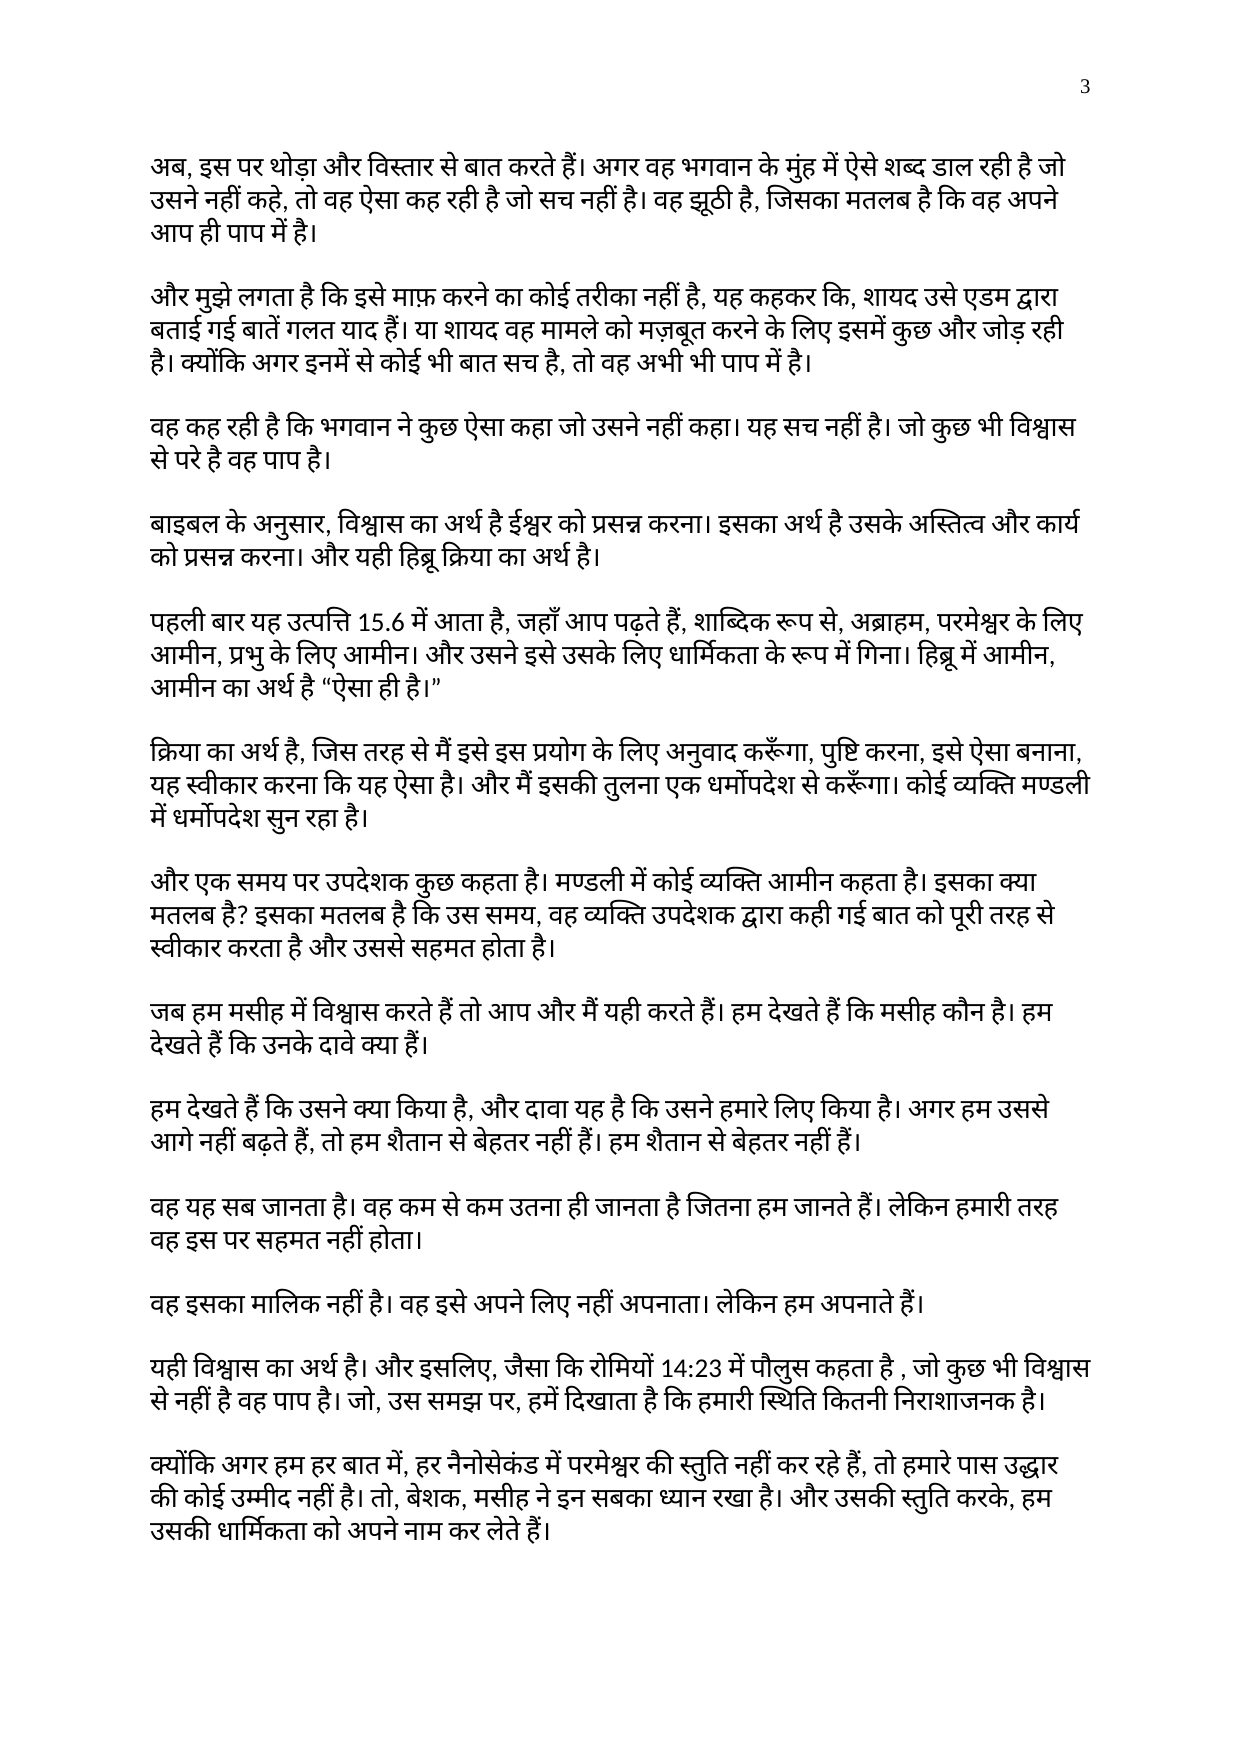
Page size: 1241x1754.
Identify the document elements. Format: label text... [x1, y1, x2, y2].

text यही विश्वास का अर्थ है। और इसलिए, जैसा कि रोमियों 14:23 में पौलुस कहता है , जो कुछ भी विश्वास से नहीं है वह पाप है। जो, उस समझ पर, हमें दिखाता है कि हमारी स्थिति कितनी निराशाजनक है। [150, 1351, 1090, 1417]
text वह इसका मालिक नहीं है। वह इसे अपने लिए नहीं अपनाता। लेकिन हम अपनाते हैं। [150, 1287, 1090, 1320]
text क्योंकि अगर हम हर बात में, हर नैनोसेकंड में परमेश्वर की स्तुति नहीं कर रहे हैं, तो हमारे पास उद्धार की कोई उम्मीद नहीं है। तो, बेशक, मसीह ने इन सबका ध्यान रखा है। और उसकी स्तुति करके, हम उसकी धार्मिकता को अपने नाम कर लेते हैं। [150, 1448, 1090, 1547]
text हम देखते हैं कि उसने क्या किया है, और दावा यह है कि उसने हमारे लिए किया है। अगर हम उससे आगे नहीं बढ़ते हैं, तो हम शैतान से बेहतर नहीं हैं। हम शैतान से बेहतर नहीं हैं। [150, 1093, 1090, 1159]
text पहली बार यह उत्पत्ति 15.6 में आता है, जहाँ आप पढ़ते हैं, शाब्दिक रूप से, अब्राहम, परमेश्वर के लिए आमीन, प्रभु के लिए आमीन। और उसने इसे उसके लिए धार्मिकता के रूप में गिना। हिब्रू में आमीन, आमीन का अर्थ है “ऐसा ही है।” [150, 605, 1090, 704]
text बाइबल के अनुसार, विश्वास का अर्थ है ईश्वर को प्रसन्न करना। इसका अर्थ है उसके अस्तित्व और कार्य को प्रसन्न करना। और यही हिब्रू क्रिया का अर्थ है। [150, 508, 1090, 574]
text और मुझे लगता है कि इसे माफ़ करने का कोई तरीका नहीं है, यह कहकर कि, शायद उसे एडम द्वारा बताई गई बातें गलत याद हैं। या शायद वह मामले को मज़बूत करने के लिए इसमें कुछ और जोड़ रही है। क्योंकि अगर इनमें से कोई भी बात सच है, तो वह अभी भी पाप में है। [150, 280, 1090, 379]
text क्रिया का अर्थ है, जिस तरह से मैं इसे इस प्रयोग के लिए अनुवाद करूँगा, पुष्टि करना, इसे ऐसा बनाना, यह स्वीकार करना कि यह ऐसा है। और मैं इसकी तुलना एक धर्मोपदेश से करूँगा। कोई व्यक्ति मण्डली में धर्मोपदेश सुन रहा है। [150, 735, 1090, 834]
text अब, इस पर थोड़ा और विस्तार से बात करते हैं। अगर वह भगवान के मुंह में ऐसे शब्द डाल रही है जो उसने नहीं कहे, तो वह ऐसा कह रही है जो सच नहीं है। वह झूठी है, जिसका मतलब है कि वह अपने आप ही पाप में है। [150, 150, 1090, 249]
text और एक समय पर उपदेशक कुछ कहता है। मण्डली में कोई व्यक्ति आमीन कहता है। इसका क्या मतलब है? इसका मतलब है कि उस समय, वह व्यक्ति उपदेशक द्वारा कही गई बात को पूरी तरह से स्वीकार करता है और उससे सहमत होता है। [150, 865, 1090, 964]
text वह यह सब जानता है। वह कम से कम उतना ही जानता है जितना हम जानते हैं। लेकिन हमारी तरह वह इस पर सहमत नहीं होता। [150, 1190, 1090, 1256]
text वह कह रही है कि भगवान ने कुछ ऐसा कहा जो उसने नहीं कहा। यह सच नहीं है। जो कुछ भी विश्वास से परे है वह पाप है। [150, 410, 1090, 476]
text जब हम मसीह में विश्वास करते हैं तो आप और मैं यही करते हैं। हम देखते हैं कि मसीह कौन है। हम देखते हैं कि उनके दावे क्या हैं। [150, 995, 1090, 1061]
